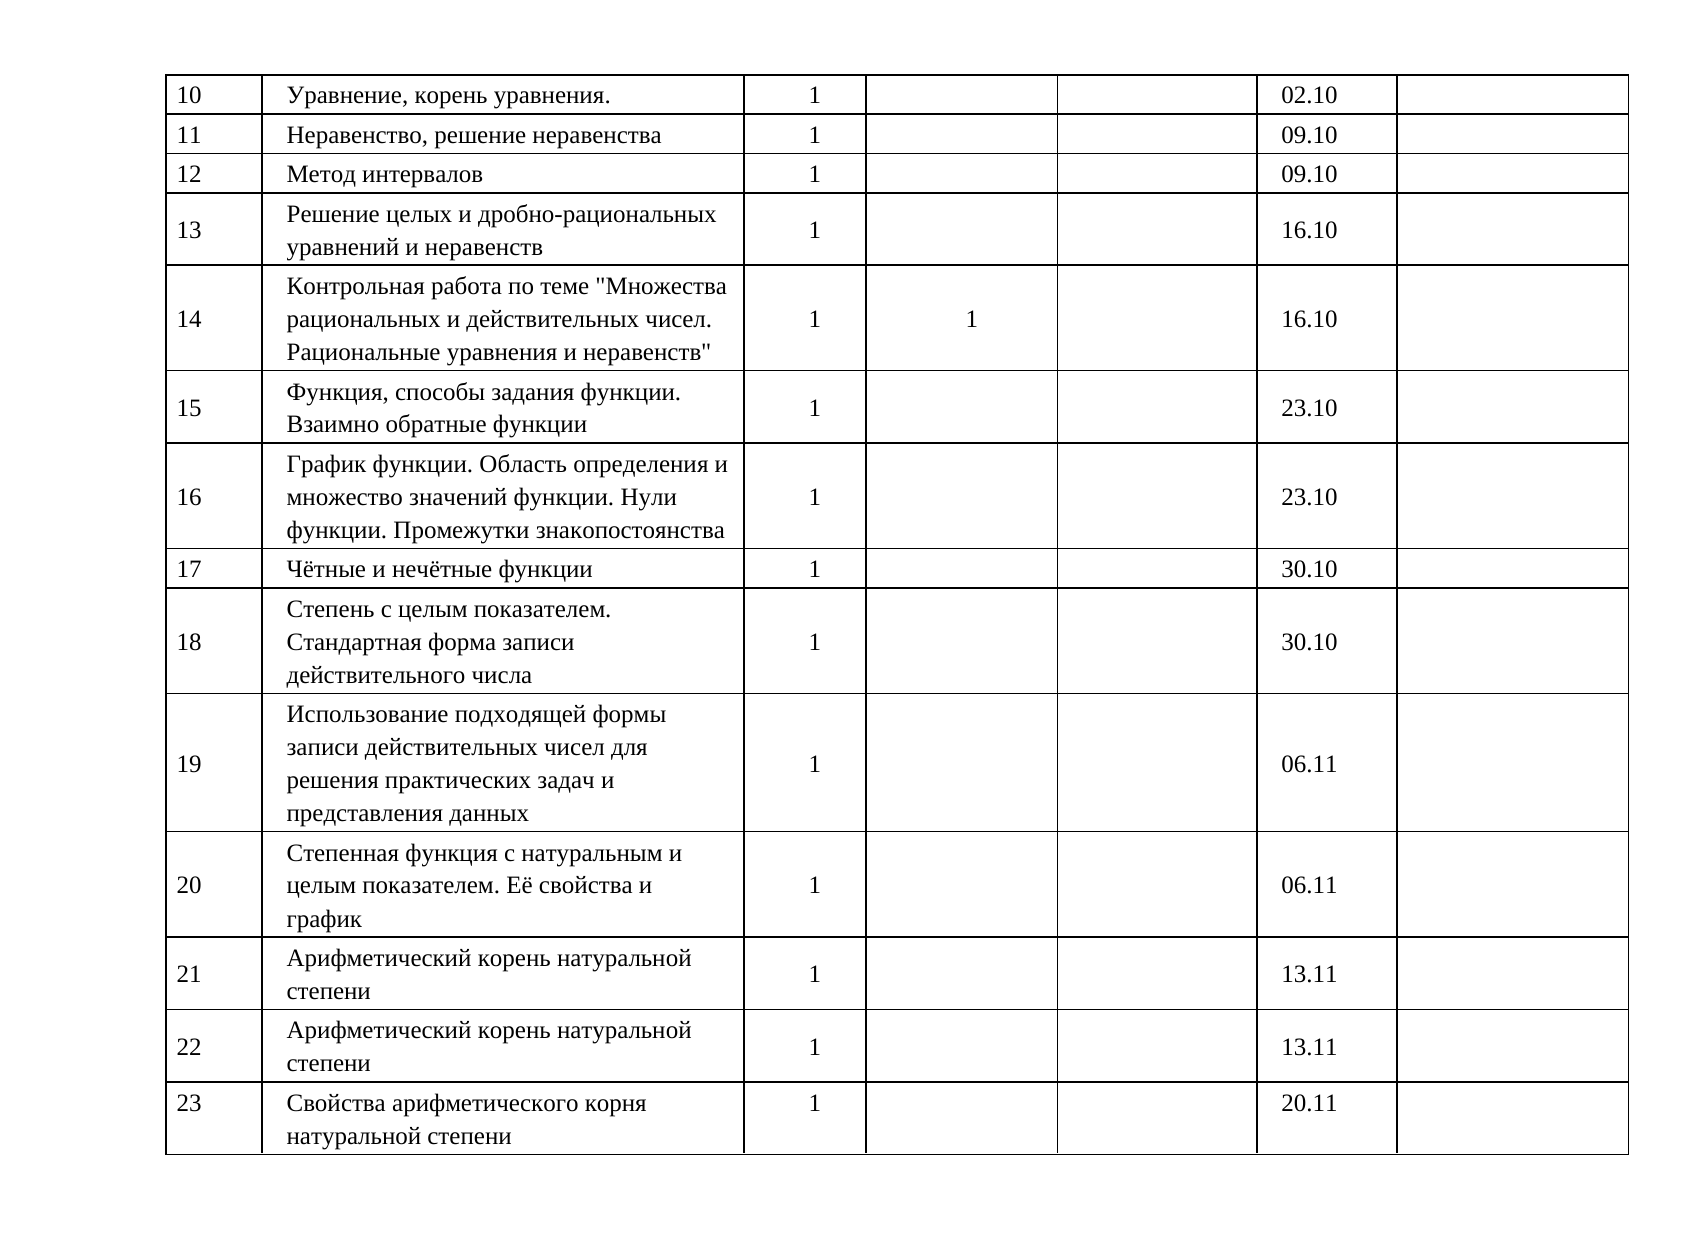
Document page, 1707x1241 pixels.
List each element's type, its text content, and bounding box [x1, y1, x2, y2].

table_cell Использование подходящей формы записи действительных чисел для решения практических задач и представления данных [263, 694, 743, 831]
table_cell 1 [745, 1010, 865, 1081]
table_cell [1058, 938, 1256, 1009]
table_cell 30.10 [1258, 549, 1396, 587]
table_cell Арифметический корень натуральной степени [263, 1010, 743, 1081]
table_cell [867, 115, 1057, 153]
table_cell 1 [745, 589, 865, 692]
table_cell [867, 1083, 1057, 1153]
table_cell Решение целых и дробно-рациональных уравнений и неравенств [263, 194, 743, 264]
table_cell [1398, 194, 1628, 264]
table_cell 1 [745, 938, 865, 1009]
table_cell [1398, 832, 1628, 936]
table_cell [867, 194, 1057, 264]
table_cell [1058, 549, 1256, 587]
table_cell 16 [167, 444, 261, 548]
table_cell [1058, 444, 1256, 548]
table_cell 17 [167, 549, 261, 587]
table_cell 20 [167, 832, 261, 936]
table_cell Уравнение, корень уравнения. [263, 76, 743, 113]
table_cell [1398, 694, 1628, 831]
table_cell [263, 1083, 743, 1153]
table_cell Чётные и нечётные функции [263, 549, 743, 587]
table_cell Функция, способы задания функции. Взаимно обратные функции [263, 371, 743, 442]
table_cell 1 [745, 444, 865, 548]
table_cell 1 [745, 76, 865, 113]
table_cell [1398, 266, 1628, 370]
table_cell [1398, 549, 1628, 587]
table_cell 19 [167, 694, 261, 831]
table_cell 21 [167, 938, 261, 1009]
table_cell 1 [745, 371, 865, 442]
table_cell 13.11 [1258, 938, 1396, 1009]
table_cell [1398, 938, 1628, 1009]
table_cell Степенная функция с натуральным и целым показателем. Её свойства и график [263, 832, 743, 936]
table_cell 1 [745, 549, 865, 587]
table_cell [1398, 589, 1628, 692]
table_cell График функции. Область определения и множество значений функции. Нули функции. Промежутки знакопостоянства [263, 444, 743, 548]
table_cell [1058, 194, 1256, 264]
table_cell [867, 694, 1057, 831]
table_cell 14 [167, 266, 261, 370]
table_cell [867, 371, 1057, 442]
table_cell [1058, 1083, 1256, 1153]
table_cell [867, 1010, 1057, 1081]
table_cell 15 [167, 371, 261, 442]
table_cell 1 [745, 832, 865, 936]
table_cell Контрольная работа по теме "Множества рациональных и действительных чисел. Рациональные уравнения и неравенств" [263, 266, 743, 370]
table_cell Метод интервалов [263, 154, 743, 192]
table_cell [1058, 115, 1256, 153]
table_cell [867, 589, 1057, 692]
table_cell 12 [167, 154, 261, 192]
table_cell [1058, 589, 1256, 692]
table_cell Степень с целым показателем. Стандартная форма записи действительного числа [263, 589, 743, 692]
table_cell 1 [745, 154, 865, 192]
table_cell [1058, 371, 1256, 442]
table_cell 1 [745, 194, 865, 264]
table_cell 22 [167, 1010, 261, 1081]
table_cell [1058, 832, 1256, 936]
table_cell [1398, 1083, 1628, 1153]
table_cell 23.10 [1258, 444, 1396, 548]
table_cell 1 [745, 115, 865, 153]
table_cell 1 [745, 694, 865, 831]
table_cell [1398, 371, 1628, 442]
table_cell Неравенство, решение неравенства [263, 115, 743, 153]
table_cell 13 [167, 194, 261, 264]
table_cell [1398, 444, 1628, 548]
table_cell [1398, 154, 1628, 192]
table_cell 10 [167, 76, 261, 113]
table_cell [1058, 154, 1256, 192]
table_cell 13.11 [1258, 1010, 1396, 1081]
table_cell [1398, 1010, 1628, 1081]
table_cell 1 [867, 266, 1057, 370]
table_cell 23.10 [1258, 371, 1396, 442]
table_cell 11 [167, 115, 261, 153]
table_cell 30.10 [1258, 589, 1396, 692]
table_cell [867, 76, 1057, 113]
table_cell 16.10 [1258, 266, 1396, 370]
table_cell [867, 938, 1057, 1009]
table_cell [867, 154, 1057, 192]
table_cell [1058, 266, 1256, 370]
table_cell 09.10 [1258, 154, 1396, 192]
table_cell 06.11 [1258, 832, 1396, 936]
table_cell [1058, 1010, 1256, 1081]
table_cell 23 [167, 1083, 261, 1153]
table_cell [867, 549, 1057, 587]
table_cell [867, 832, 1057, 936]
table_cell 1 [745, 266, 865, 370]
table_cell 18 [167, 589, 261, 692]
table_cell 20.11 [1258, 1083, 1396, 1153]
table_cell [1058, 694, 1256, 831]
table_cell 1 [745, 1083, 865, 1153]
table_cell 09.10 [1258, 115, 1396, 153]
table_cell 16.10 [1258, 194, 1396, 264]
table_cell [1398, 115, 1628, 153]
table_cell Арифметический корень натуральной степени [263, 938, 743, 1009]
table_cell [867, 444, 1057, 548]
table_cell 06.11 [1258, 694, 1396, 831]
table_cell [1398, 76, 1628, 113]
table_cell 02.10 [1258, 76, 1396, 113]
table_cell [1058, 76, 1256, 113]
